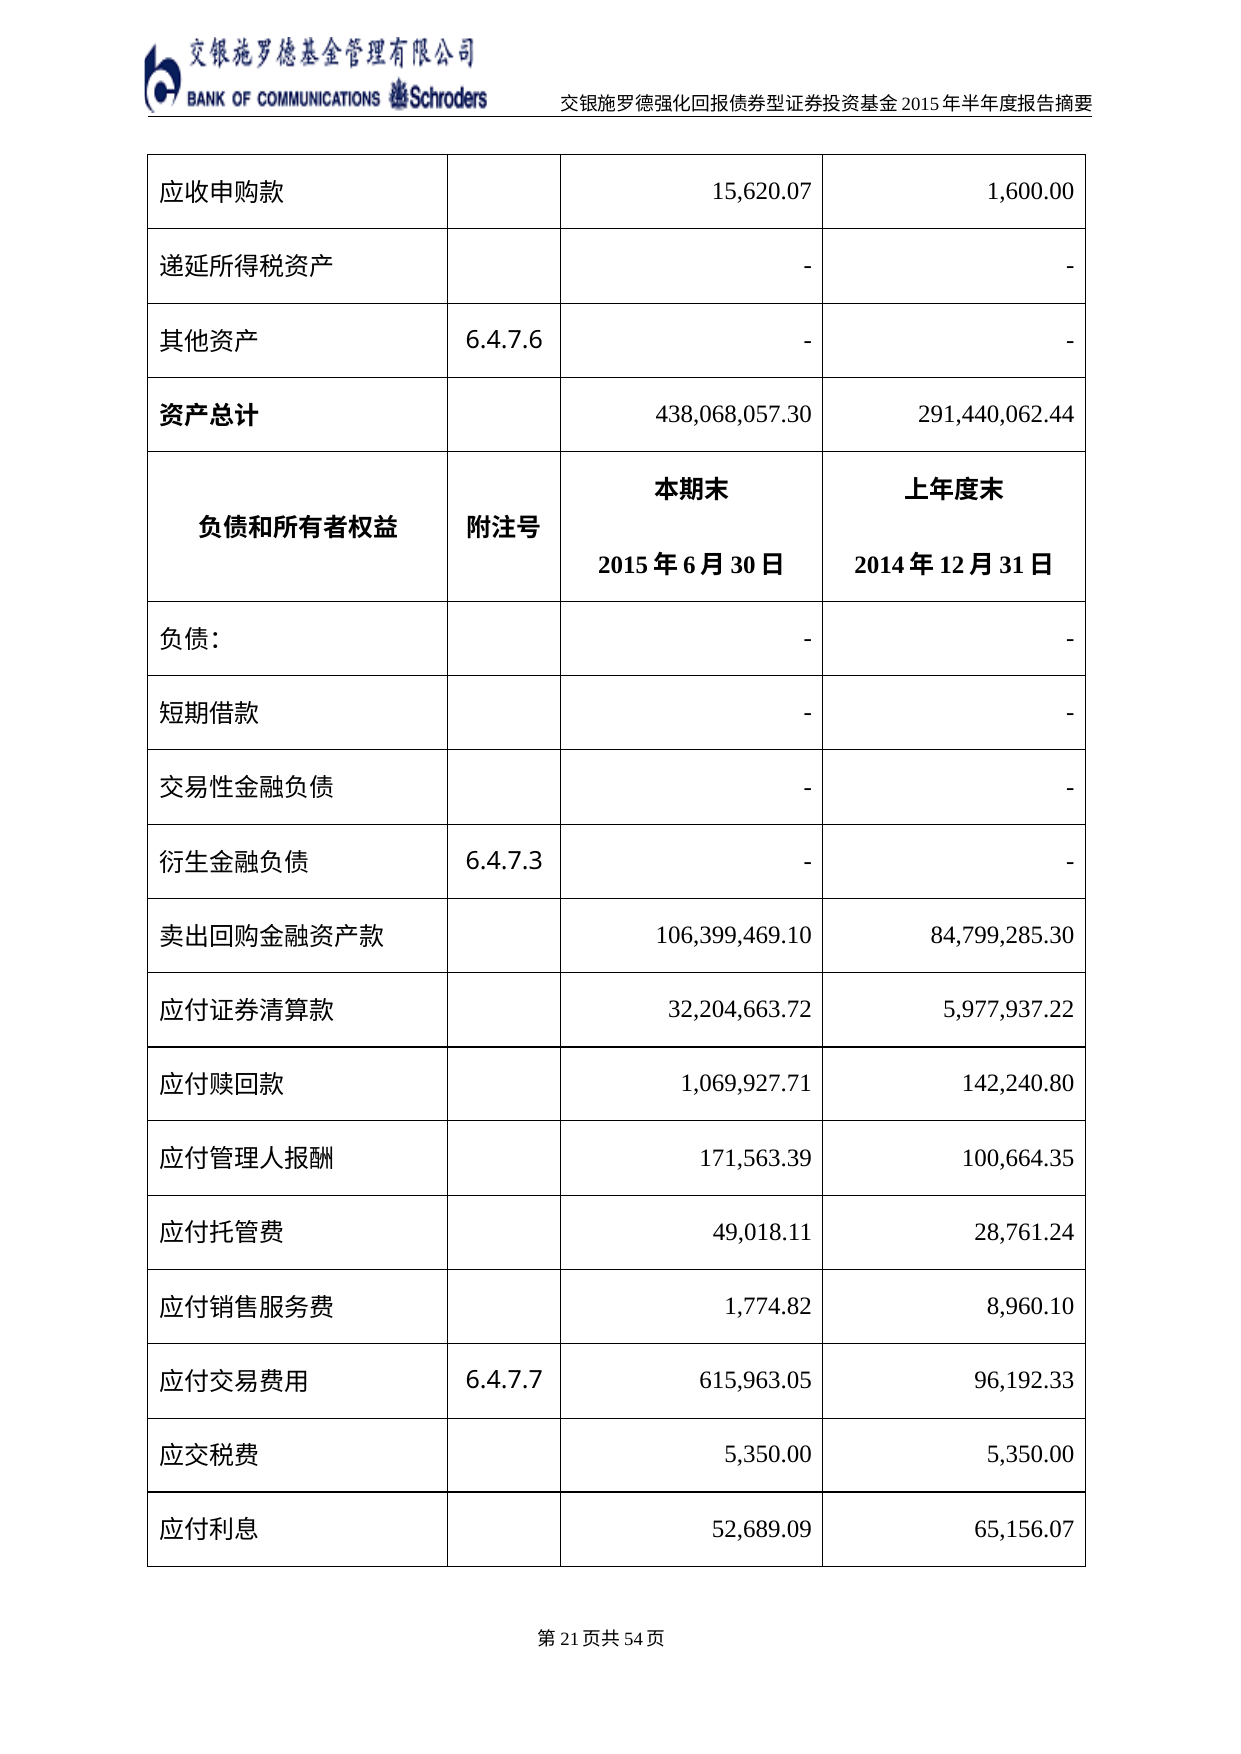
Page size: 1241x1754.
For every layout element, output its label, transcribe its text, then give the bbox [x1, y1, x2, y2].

table_cell 卖出回购金融资产款 [148, 899, 447, 972]
table_cell - [823, 229, 1085, 302]
table_cell 应付交易费用 [148, 1344, 447, 1417]
table_cell - [823, 825, 1085, 898]
table_cell 应收申购款 [148, 155, 447, 228]
table_cell 5,350.00 [561, 1419, 822, 1491]
table_cell [448, 155, 560, 228]
table_cell 15,620.07 [561, 155, 822, 228]
table_cell [448, 378, 560, 451]
table_cell [448, 1121, 560, 1194]
table_cell 65,156.07 [823, 1493, 1085, 1566]
table_cell 6.4.7.7 [448, 1344, 560, 1417]
table_cell 5,350.00 [823, 1419, 1085, 1491]
table_cell 1,600.00 [823, 155, 1085, 228]
table_cell 应付证券清算款 [148, 973, 447, 1046]
table_cell 应付赎回款 [148, 1048, 447, 1120]
table_cell 8,960.10 [823, 1270, 1085, 1343]
table_cell 615,963.05 [561, 1344, 822, 1417]
table_cell 49,018.11 [561, 1196, 822, 1268]
table_cell 应付销售服务费 [148, 1270, 447, 1343]
table_cell - [561, 304, 822, 377]
table_cell 附注号 [448, 452, 560, 601]
table_cell 递延所得税资产 [148, 229, 447, 302]
table_cell - [561, 229, 822, 302]
table_cell [448, 1196, 560, 1268]
table_cell [448, 1493, 560, 1566]
table_cell 171,563.39 [561, 1121, 822, 1194]
table_cell 96,192.33 [823, 1344, 1085, 1417]
table_cell 其他资产 [148, 304, 447, 377]
table_cell [448, 973, 560, 1046]
table_cell - [561, 750, 822, 823]
table_cell 上年度末 2014年12月31日 [823, 452, 1085, 601]
table_cell 本期末 2015年6月30日 [561, 452, 822, 601]
table_cell 应付管理人报酬 [148, 1121, 447, 1194]
table_cell 28,761.24 [823, 1196, 1085, 1268]
table_cell [448, 602, 560, 675]
table_cell [448, 750, 560, 823]
table_cell 106,399,469.10 [561, 899, 822, 972]
table_cell - [561, 825, 822, 898]
table_cell 6.4.7.3 [448, 825, 560, 898]
table_cell 438,068,057.30 [561, 378, 822, 451]
table_cell - [561, 676, 822, 749]
table_cell - [823, 304, 1085, 377]
table_cell [448, 899, 560, 972]
table_cell 衍生金融负债 [148, 825, 447, 898]
table_cell 应付利息 [148, 1493, 447, 1566]
table_cell 短期借款 [148, 676, 447, 749]
table_cell 142,240.80 [823, 1048, 1085, 1120]
table_cell 负债和所有者权益 [148, 452, 447, 601]
table_cell [448, 1048, 560, 1120]
table_cell 291,440,062.44 [823, 378, 1085, 451]
table_cell 资产总计 [148, 378, 447, 451]
table_cell [448, 676, 560, 749]
table_cell 1,069,927.71 [561, 1048, 822, 1120]
table_cell 1,774.82 [561, 1270, 822, 1343]
table_cell - [823, 676, 1085, 749]
table_cell - [823, 750, 1085, 823]
table_cell 84,799,285.30 [823, 899, 1085, 972]
table_cell 负债： [148, 602, 447, 675]
table_cell 32,204,663.72 [561, 973, 822, 1046]
table_cell [448, 1419, 560, 1491]
table_cell - [561, 602, 822, 675]
table_cell - [823, 602, 1085, 675]
table_cell 应交税费 [148, 1419, 447, 1491]
picture [144, 37, 487, 113]
table_cell 交易性金融负债 [148, 750, 447, 823]
table_cell 100,664.35 [823, 1121, 1085, 1194]
table_cell [448, 229, 560, 302]
table_cell [448, 1270, 560, 1343]
table_cell 52,689.09 [561, 1493, 822, 1566]
table_cell 5,977,937.22 [823, 973, 1085, 1046]
table_cell 6.4.7.6 [448, 304, 560, 377]
table_cell 应付托管费 [148, 1196, 447, 1268]
